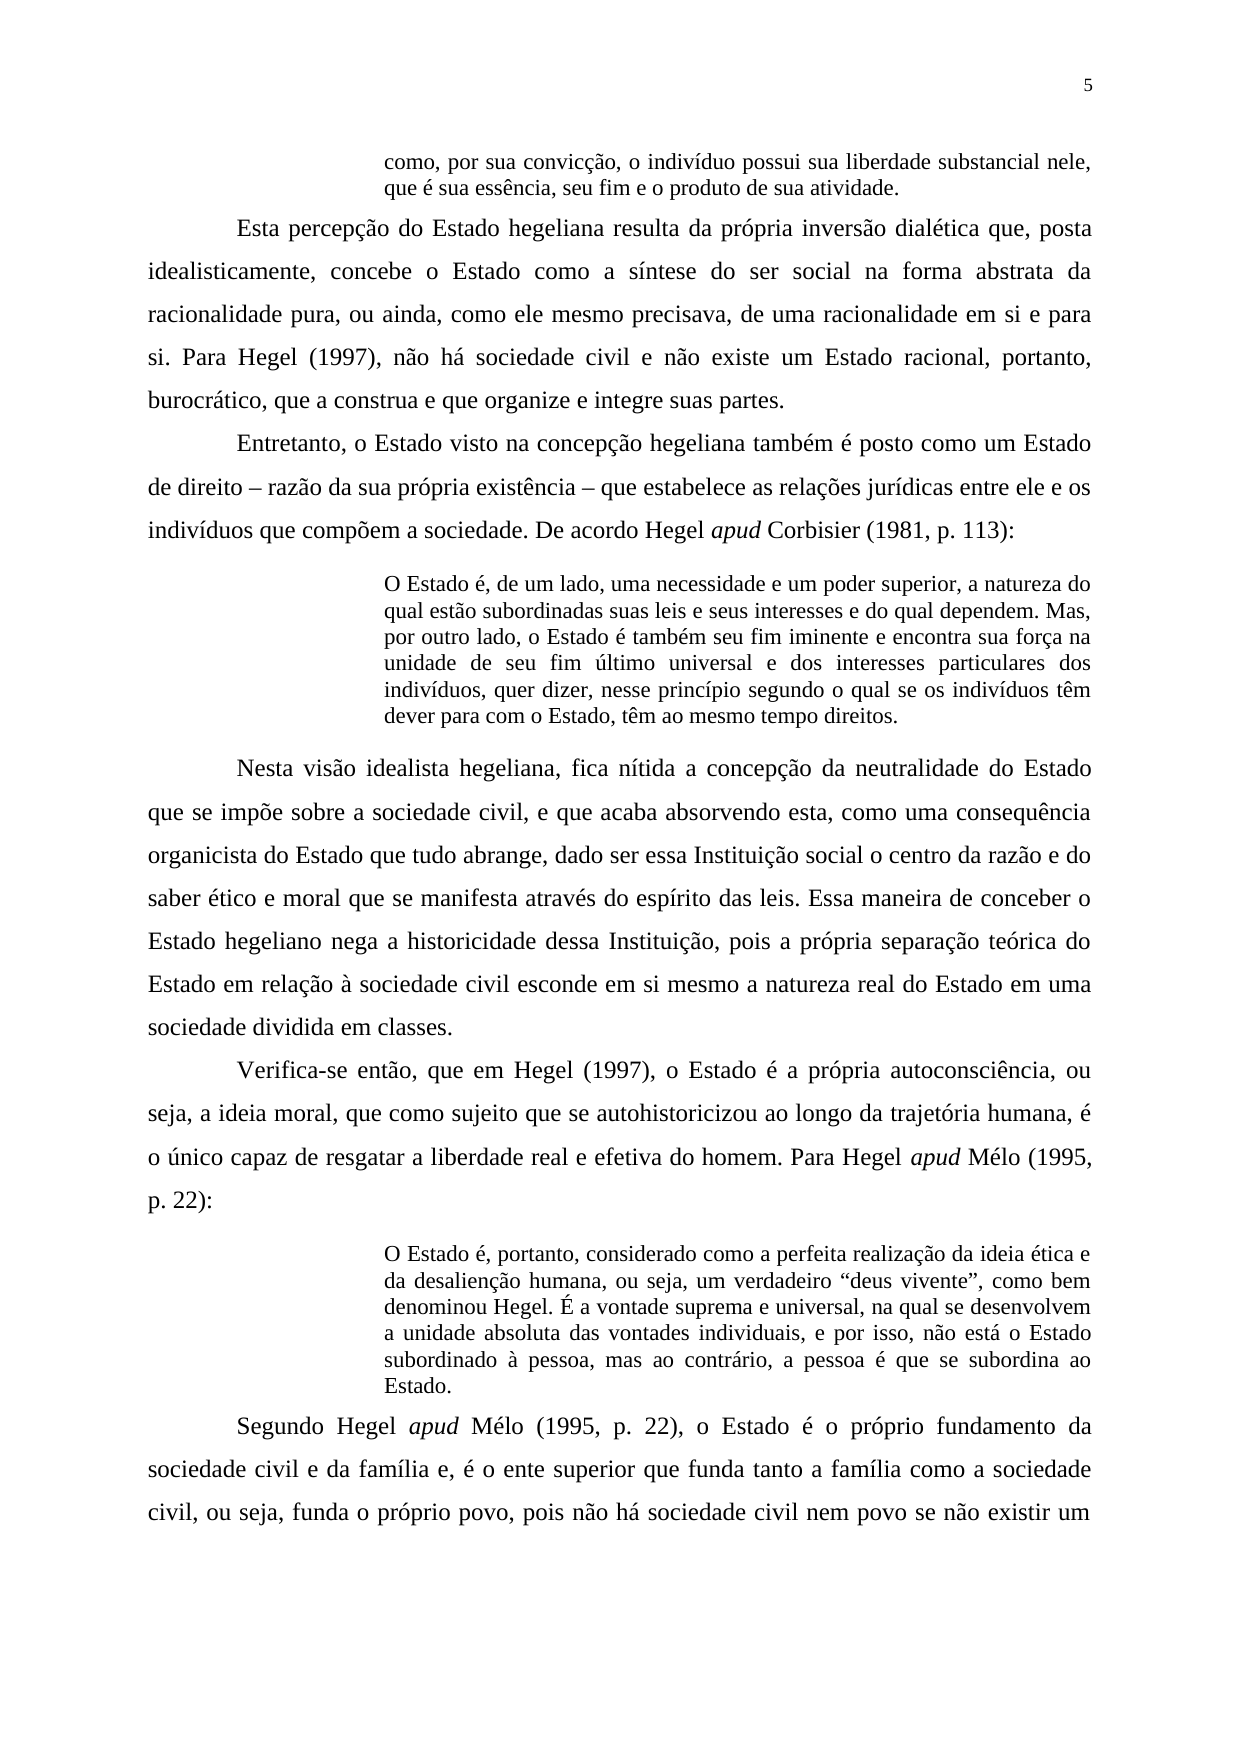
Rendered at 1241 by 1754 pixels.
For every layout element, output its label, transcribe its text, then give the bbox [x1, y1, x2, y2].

text Entretanto, o Estado visto na concepção hegeliana também é posto como um Estado de direito – razão da sua própria existência – que estabelece as relações jurídicas entre ele e os indivíduos que compõem a sociedade. De acordo Hegel apud Corbisier (1981, p. 113): [148, 428, 1092, 543]
text O Estado é, portanto, considerado como a perfeita realização da ideia ética e da desalienção humana, ou seja, um verdadeiro “deus vivente”, como bem denominou Hegel. É a vontade suprema e universal, na qual se desenvolvem a unidade absoluta das vontades individuais, e por isso, não está o Estado subordinado à pessoa, mas ao contrário, a pessoa é que se subordina ao Estado. [384, 1240, 1092, 1398]
text Nesta visão idealista hegeliana, fica nítida a concepção da neutralidade do Estado que se impõe sobre a sociedade civil, e que acaba absorvendo esta, como uma consequência organicista do Estado que tudo abrange, dado ser essa Instituição social o centro da razão e do saber ético e moral que se manifesta através do espírito das leis. Essa maneira de conceber o Estado hegeliano nega a historicidade dessa Instituição, pois a própria separação teórica do Estado em relação à sociedade civil esconde em si mesmo a natureza real do Estado em uma sociedade dividida em classes. [148, 753, 1092, 1041]
text Verifica-se então, que em Hegel (1997), o Estado é a própria autoconsciência, ou seja, a ideia moral, que como sujeito que se autohistoricizou ao longo da trajetória humana, é o único capaz de resgatar a liberdade real e efetiva do homem. Para Hegel apud Mélo (1995, p. 22): [148, 1055, 1092, 1213]
text O Estado é, de um lado, uma necessidade e um poder superior, a natureza do qual estão subordinadas suas leis e seus interesses e do qual dependem. Mas, por outro lado, o Estado é também seu fim iminente e encontra sua força na unidade de seu fim último universal e dos interesses particulares dos indivíduos, quer dizer, nesse princípio segundo o qual se os indivíduos têm dever para com o Estado, têm ao mesmo tempo direitos. [384, 570, 1092, 728]
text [384, 148, 1092, 200]
text Esta percepção do Estado hegeliana resulta da própria inversão dialética que, posta idealisticamente, concebe o Estado como a síntese do ser social na forma abstrata da racionalidade pura, ou ainda, como ele mesmo precisava, de uma racionalidade em si e para si. Para Hegel (1997), não há sociedade civil e não existe um Estado racional, portanto, burocrático, que a construa e que organize e integre suas partes. [148, 213, 1092, 414]
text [148, 1411, 1092, 1526]
